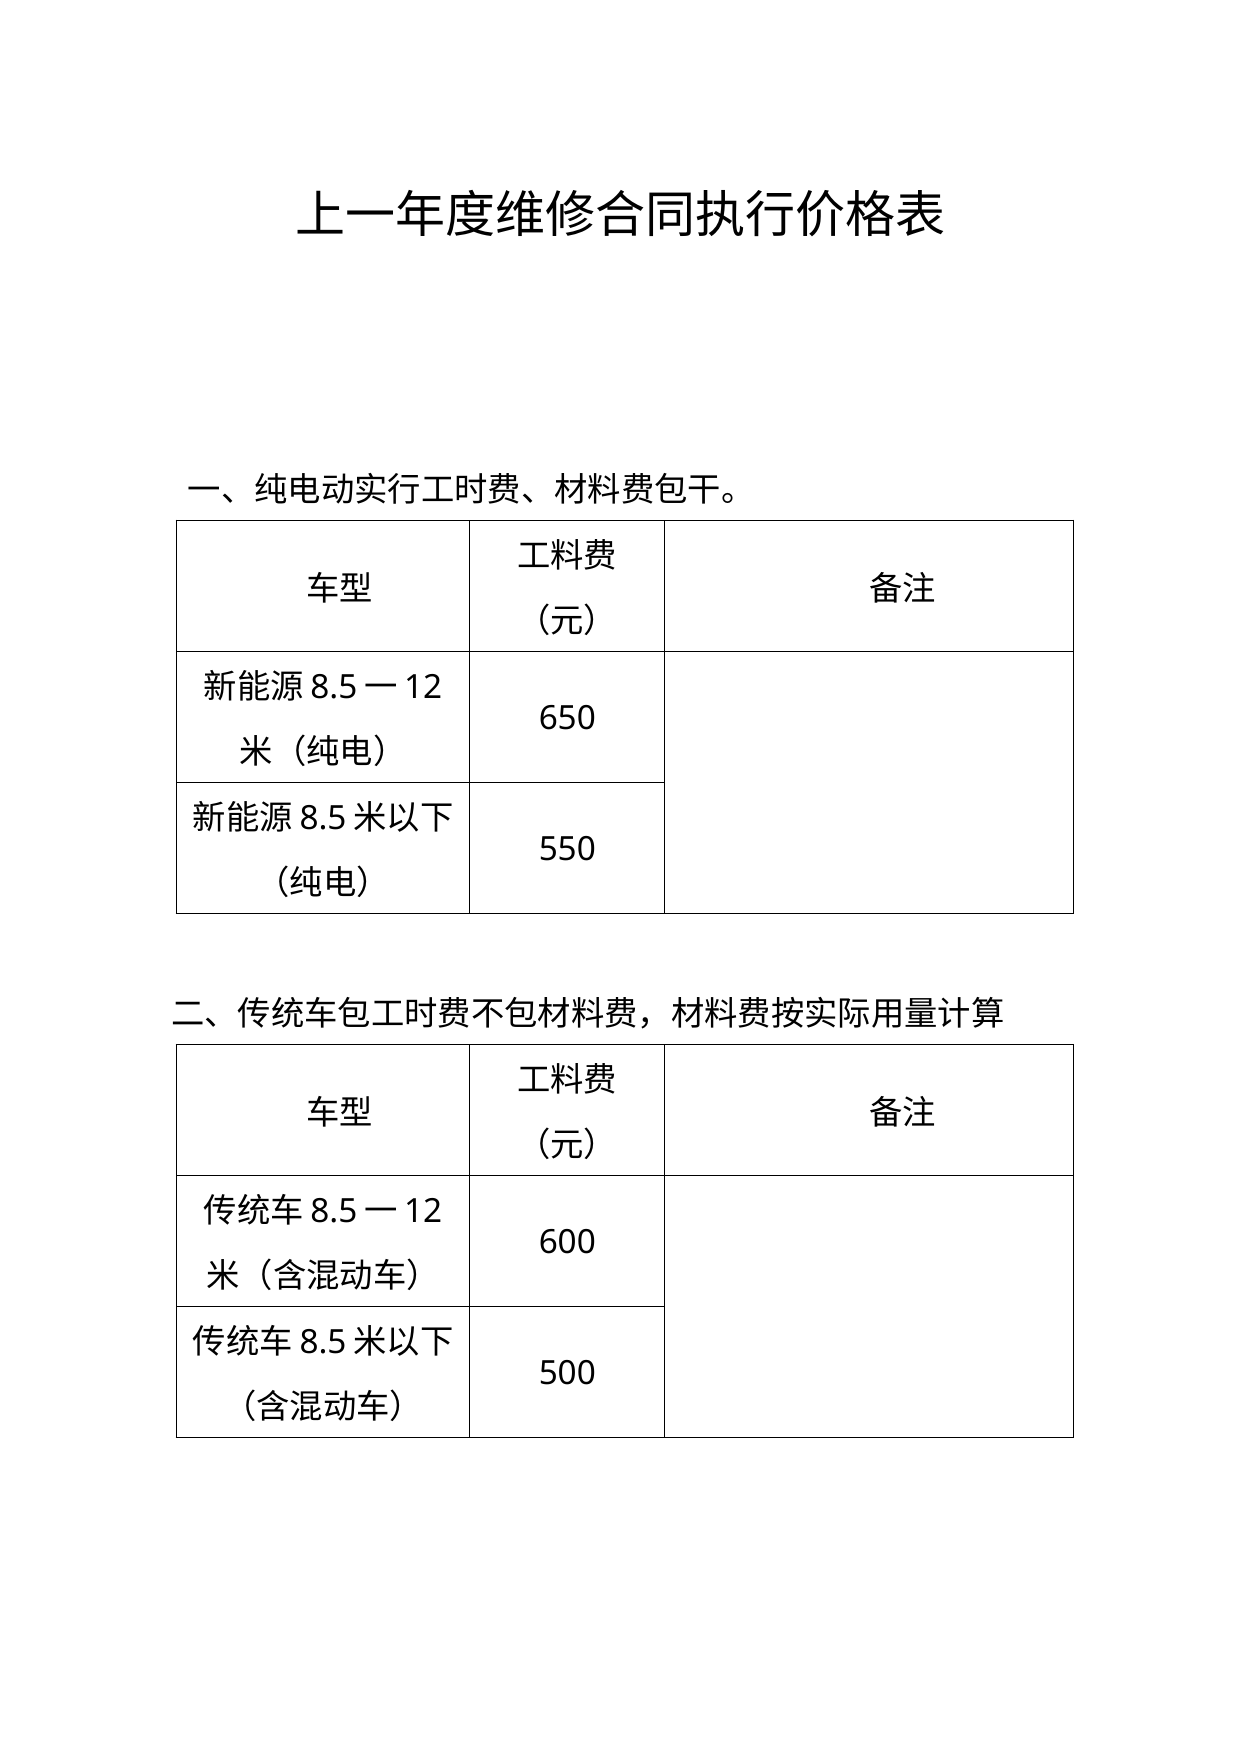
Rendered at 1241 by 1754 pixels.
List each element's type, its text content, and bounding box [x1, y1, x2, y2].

table_header 车型 [177, 521, 469, 651]
table_cell [665, 1176, 1073, 1437]
table_cell 550 [470, 783, 664, 913]
table_cell 650 [470, 652, 664, 782]
table_cell [665, 652, 1073, 913]
table_header 备注 [665, 521, 1073, 651]
table_cell 传统车8.5一12米（含混动车） [177, 1176, 469, 1306]
table_header 备注 [665, 1045, 1073, 1175]
text 二、传统车包工时费不包材料费，材料费按实际用量计算 [171, 979, 1053, 1044]
text 上一年度维修合同执行价格表 [187, 162, 1053, 259]
table_header 车型 [177, 1045, 469, 1175]
table_cell 500 [470, 1307, 664, 1437]
table_cell 新能源8.5米以下（纯电） [177, 783, 469, 913]
table_cell 600 [470, 1176, 664, 1306]
table_header 工料费（元） [470, 521, 664, 651]
table_cell 新能源8.5一12米（纯电） [177, 652, 469, 782]
list 一、纯电动实行工时费、材料费包干。 [187, 454, 1053, 519]
table_cell 传统车8.5米以下（含混动车） [177, 1307, 469, 1437]
table_header 工料费（元） [470, 1045, 664, 1175]
